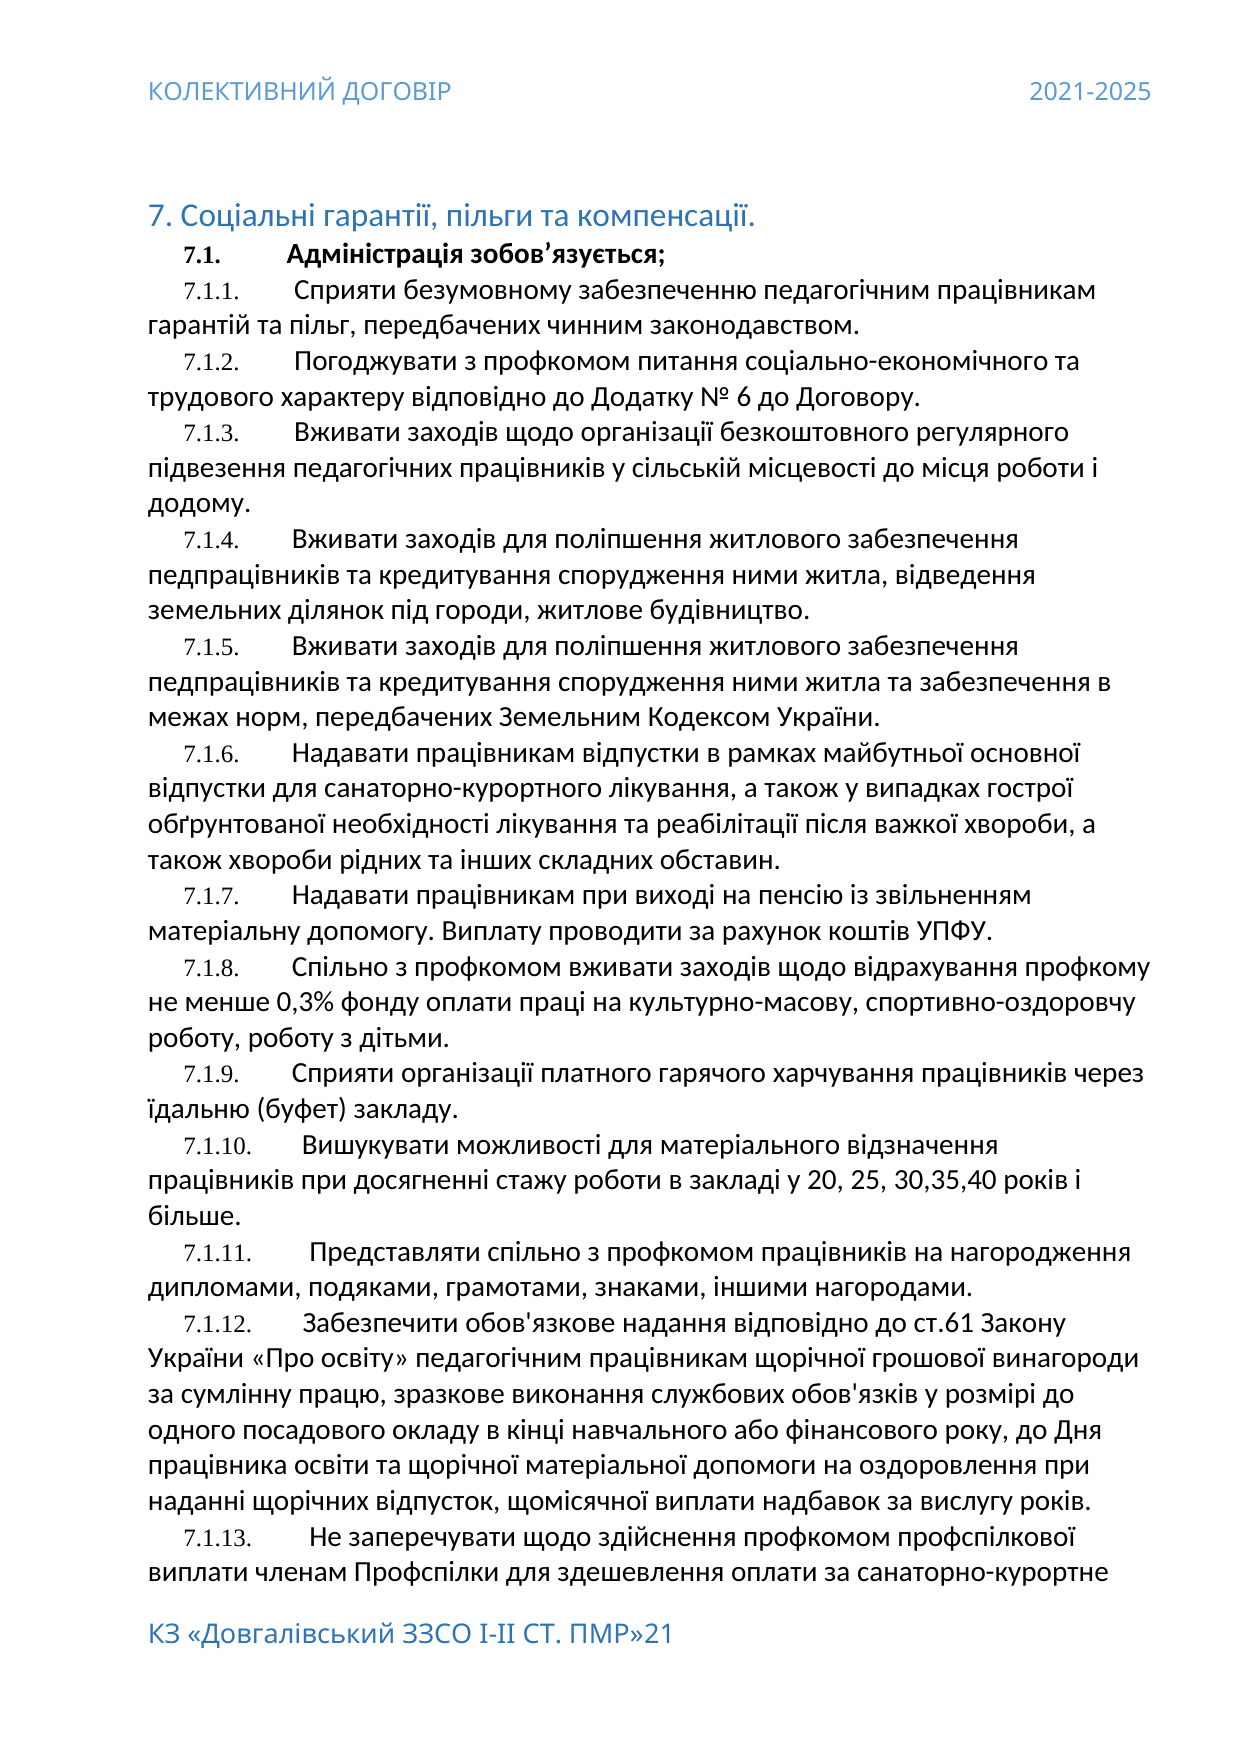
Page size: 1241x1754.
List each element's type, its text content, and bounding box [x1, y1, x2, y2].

list Адміністрація зобов’язується; [148, 235, 1152, 271]
list Вживати заходів щодо організації безкоштовного регулярного підвезення педагогічних працівників у сільській місцевості до місця роботи і додому. [148, 413, 1152, 520]
list Вживати заходів для поліпшення житлового забезпечення педпрацівників та кредитування спорудження ними житла та забезпечення в межах норм, передбачених Земельним Кодексом України. [148, 627, 1152, 734]
list Представляти спільно з профкомом працівників на нагородження дипломами, подяками, грамотами, знаками, іншими нагородами. [148, 1233, 1152, 1304]
list Вживати заходів для поліпшення житлового забезпечення педпрацівників та кредитування спорудження ними житла, відведення земельних ділянок під городи, житлове будівництво. [148, 520, 1152, 627]
list Погоджувати з профкомом питання соціально-економічного та трудового характеру відповідно до Додатку № 6 до Договору. [148, 342, 1152, 413]
list Спільно з профкомом вживати заходів щодо відрахування профкому не менше 0,3% фонду оплати праці на культурно-масову, спортивно-оздоровчу роботу, роботу з дітьми. [148, 948, 1152, 1054]
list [148, 1518, 1152, 1589]
list Сприяти безумовному забезпеченню педагогічним працівникам гарантій та пільг, передбачених чинним законодавством. [148, 271, 1152, 342]
list Сприяти організації платного гарячого харчування працівників через їдальню (буфет) закладу. [148, 1054, 1152, 1126]
subtitle 7. Соціальні гарантії, пільги та компенсації. [148, 194, 1152, 235]
list Забезпечити обов'язкове надання відповідно до ст.61 Закону України «Про освіту» педагогічним працівникам щорічної грошової винагороди за сумлінну працю, зразкове виконання службових обов'язків у розмірі до одного посадового окладу в кінці навчального або фінансового року, до Дня працівника освіти та щорічної матеріальної допомоги на оздоровлення при наданні щорічних відпусток, щомісячної виплати надбавок за вислугу років. [148, 1304, 1152, 1518]
list Надавати працівникам відпустки в рамках майбутньої основної відпустки для санаторно-курортного лікування, а також у випадках гострої обґрунтованої необхідності лікування та реабілітації після важкої хвороби, а також хвороби рідних та інших складних обставин. [148, 734, 1152, 876]
list Вишукувати можливості для матеріального відзначення працівників при досягненні стажу роботи в закладі у 20, 25, 30,35,40 років і більше. [148, 1126, 1152, 1233]
list Надавати працівникам при виході на пенсію із звільненням матеріальну допомогу. Виплату проводити за рахунок коштів УПФУ. [148, 876, 1152, 948]
